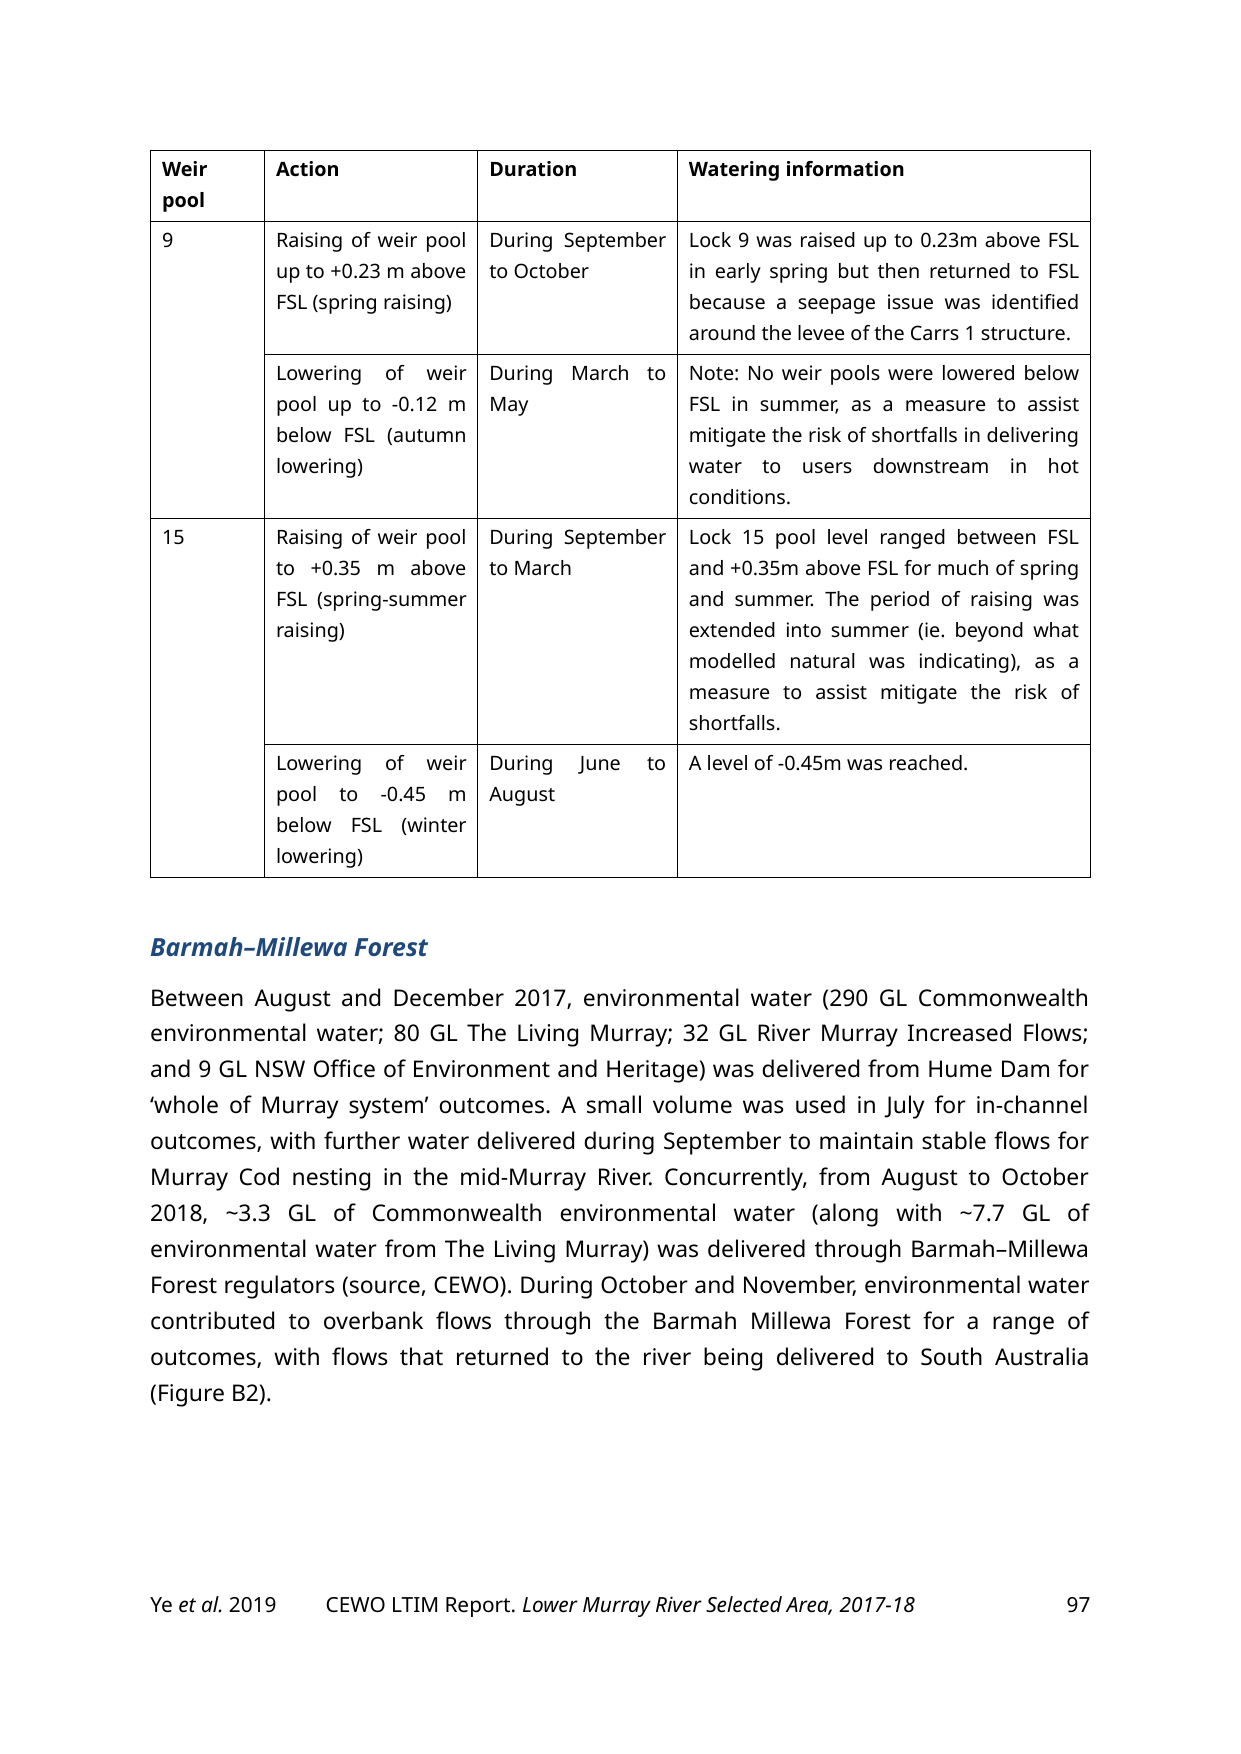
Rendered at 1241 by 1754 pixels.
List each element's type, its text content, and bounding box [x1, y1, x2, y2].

table_cell 9 [151, 222, 264, 518]
table_header Weir pool [151, 151, 264, 221]
table_cell Lock 9 was raised up to 0.23m above FSL in early spring but then returned to FSL because a seepage issue was identified around the levee of the Carrs 1 structure. [678, 222, 1090, 354]
table_cell Lock 15 pool level ranged between FSL and +0.35m above FSL for much of spring and summer. The period of raising was extended into summer (ie. beyond what modelled natural was indicating), as a measure to assist mitigate the risk of shortfalls. [678, 519, 1090, 744]
table_cell During September to October [478, 222, 677, 354]
table_cell Raising of weir pool up to +0.23 m above FSL (spring raising) [265, 222, 477, 354]
table_cell During March to May [478, 355, 677, 518]
table_cell Lowering of weir pool to -0.45 m below FSL (winter lowering) [265, 745, 477, 877]
table_header Action [265, 151, 477, 221]
table_cell Lowering of weir pool up to -0.12 m below FSL (autumn lowering) [265, 355, 477, 518]
table_cell Note: No weir pools were lowered below FSL in summer, as a measure to assist mitigate the risk of shortfalls in delivering water to users downstream in hot conditions. [678, 355, 1090, 518]
table_cell During September to March [478, 519, 677, 744]
text Barmah–Millewa Forest [150, 930, 1090, 964]
table_cell A level of -0.45m was reached. [678, 745, 1090, 877]
table_cell During June to August [478, 745, 677, 877]
text Between August and December 2017, environmental water (290 GL Commonwealth environmental water; 80 GL The Living Murray; 32 GL River Murray Increased Flows; and 9 GL NSW Office of Environment and Heritage) was delivered from Hume Dam for ‘whole of Murray system’ outcomes. A small volume was used in July for in-channel outcomes, with further water delivered during September to maintain stable flows for Murray Cod nesting in the mid-Murray River. Concurrently, from August to October 2018, ~3.3 GL of Commonwealth environmental water (along with ~7.7 GL of environmental water from The Living Murray) was delivered through Barmah–Millewa Forest regulators (source, CEWO). During October and November, environmental water contributed to overbank flows through the Barmah Millewa Forest for a range of outcomes, with flows that returned to the river being delivered to South Australia (Figure B2). [150, 981, 1090, 1408]
table_header Watering information [678, 151, 1090, 221]
table_cell Raising of weir pool to +0.35 m above FSL (spring-summer raising) [265, 519, 477, 744]
table_header Duration [478, 151, 677, 221]
table_cell 15 [151, 519, 264, 877]
